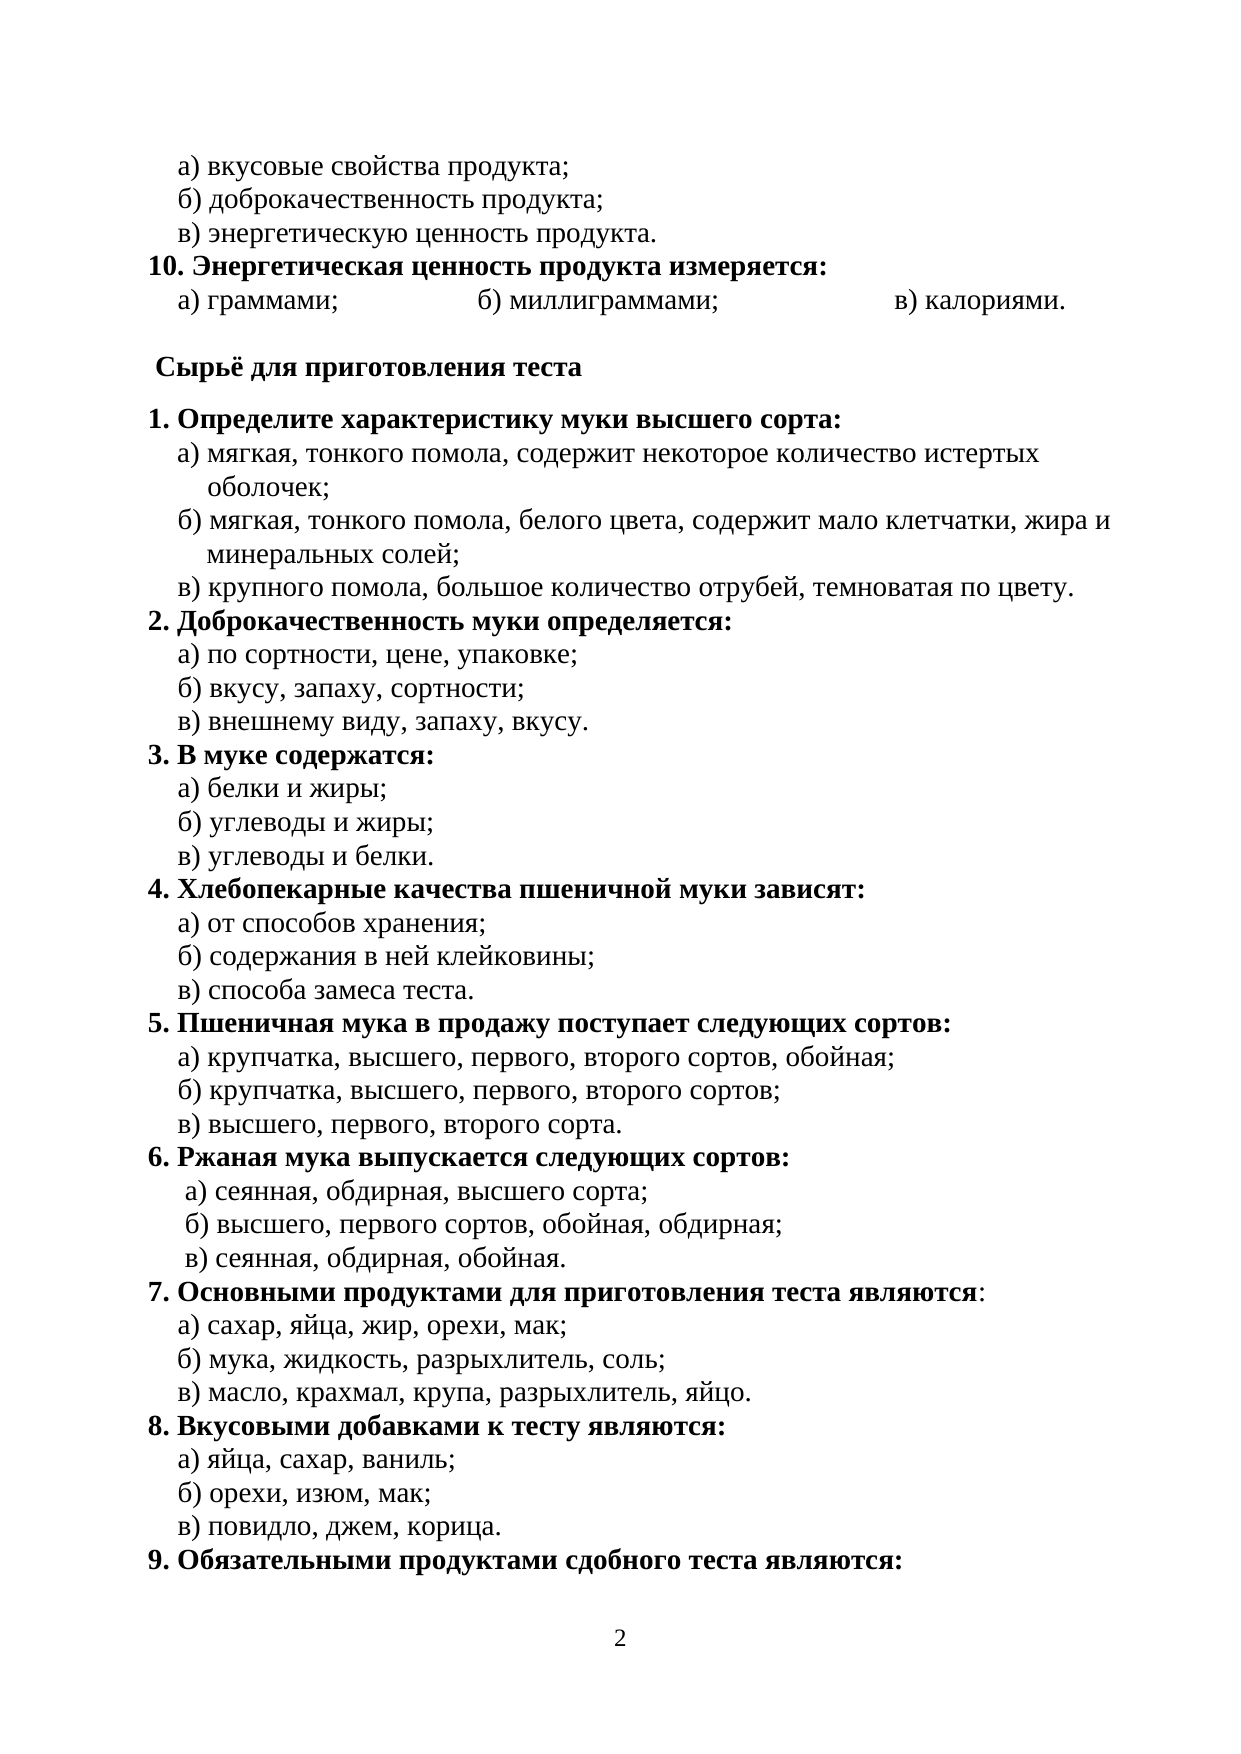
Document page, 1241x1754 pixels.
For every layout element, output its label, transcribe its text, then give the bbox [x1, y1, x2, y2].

text Сырьё для приготовления теста [148, 349, 1092, 382]
text в) энергетическую ценность продукта. [177, 215, 1092, 248]
text в) масло, крахмал, крупа, разрыхлитель, яйцо. [177, 1374, 1147, 1408]
text 4. Хлебопекарные качества пшеничной муки зависят: [148, 871, 1147, 905]
text оболочек; [148, 469, 1147, 502]
text б) крупчатка, высшего, первого, второго сортов; [177, 1072, 1147, 1106]
text б) мука, жидкость, разрыхлитель, соль; [148, 1341, 1147, 1374]
text а) граммами; б) миллиграммами; в) калориями. [177, 282, 1092, 315]
text б) высшего, первого сортов, обойная, обдирная; [177, 1207, 1147, 1240]
text в) высшего, первого, второго сорта. [177, 1106, 1147, 1139]
text а) от способов хранения; [177, 905, 1147, 938]
text а) яйца, сахар, ваниль; [177, 1441, 1147, 1475]
text б) орехи, изюм, мак; [177, 1475, 1147, 1508]
text минеральных солей; [177, 536, 1147, 569]
text а) по сортности, цене, упаковке; [177, 636, 1147, 670]
text 9. Обязательными продуктами сдобного теста являются: [148, 1542, 1147, 1576]
text а) крупчатка, высшего, первого, второго сортов, обойная; [177, 1039, 1147, 1072]
text а) вкусовые свойства продукта; [177, 148, 1092, 181]
text б) вкусу, запаху, сортности; [177, 670, 1147, 703]
text б) доброкачественность продукта; [177, 181, 1092, 215]
text в) повидло, джем, корица. [177, 1508, 1147, 1542]
text в) сеянная, обдирная, обойная. [177, 1240, 1147, 1274]
text в) способа замеса теста. [177, 972, 1147, 1005]
text 5. Пшеничная мука в продажу поступает следующих сортов: [148, 1005, 1147, 1039]
text 3. В муке содержатся: [148, 737, 1147, 771]
text 10. Энергетическая ценность продукта измеряется: [148, 248, 1092, 282]
text б) содержания в ней клейковины; [177, 938, 1147, 972]
text 2. Доброкачественность муки определяется: [148, 603, 1147, 636]
text б) мягкая, тонкого помола, белого цвета, содержит мало клетчатки, жира и [177, 502, 1147, 536]
text 1. Определите характеристику муки высшего сорта: [148, 402, 1147, 435]
text а) мягкая, тонкого помола, содержит некоторое количество истертых [148, 435, 1147, 469]
text а) сеянная, обдирная, высшего сорта; [177, 1173, 1147, 1207]
text 7. Основными продуктами для приготовления теста являются: [148, 1274, 1147, 1307]
text 8. Вкусовыми добавками к тесту являются: [148, 1408, 1147, 1441]
text в) внешнему виду, запаху, вкусу. [177, 703, 1147, 737]
text а) белки и жиры; [177, 771, 1147, 804]
text в) углеводы и белки. [177, 838, 1147, 871]
text а) сахар, яйца, жир, орехи, мак; [177, 1307, 1147, 1341]
text 6. Ржаная мука выпускается следующих сортов: [148, 1139, 1147, 1173]
text в) крупного помола, большое количество отрубей, темноватая по цвету. [177, 569, 1147, 603]
text б) углеводы и жиры; [177, 804, 1147, 838]
